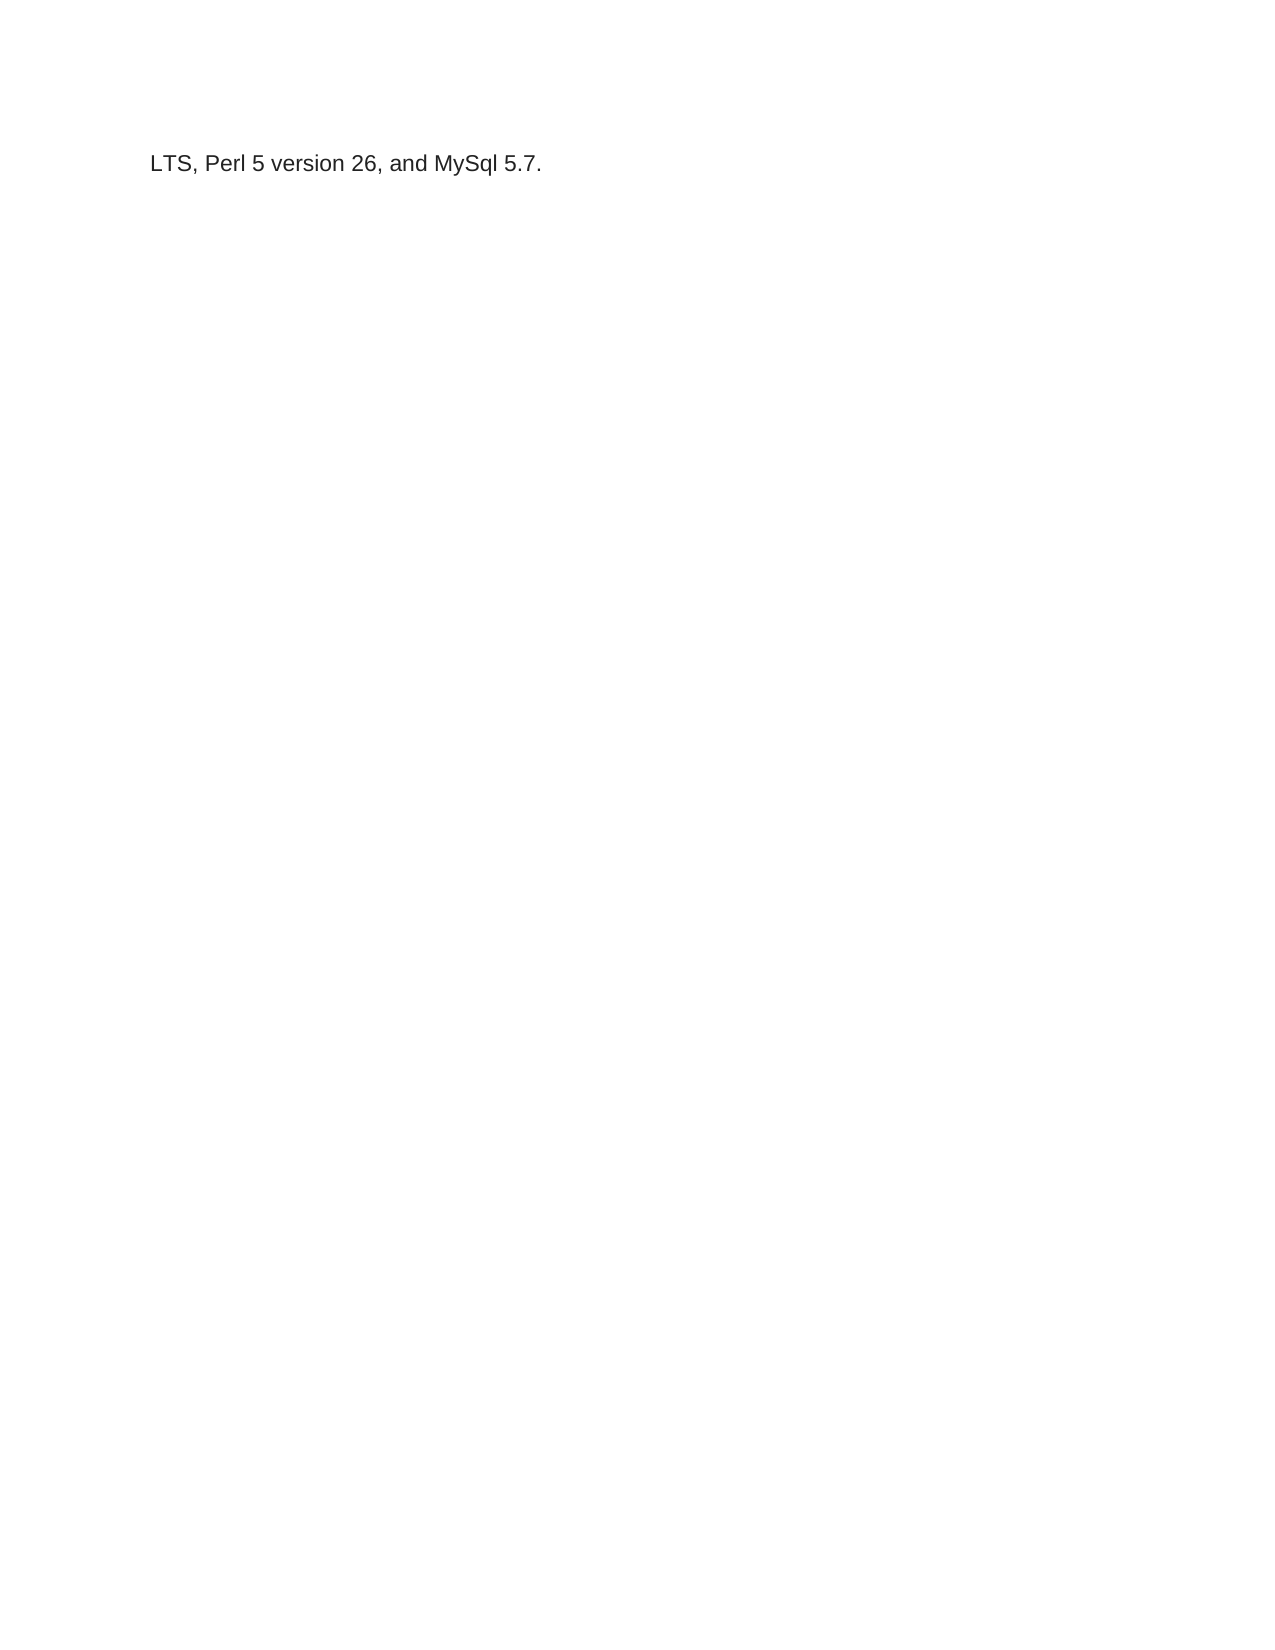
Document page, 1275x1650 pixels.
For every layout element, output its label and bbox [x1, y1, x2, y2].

text [150, 150, 1125, 176]
